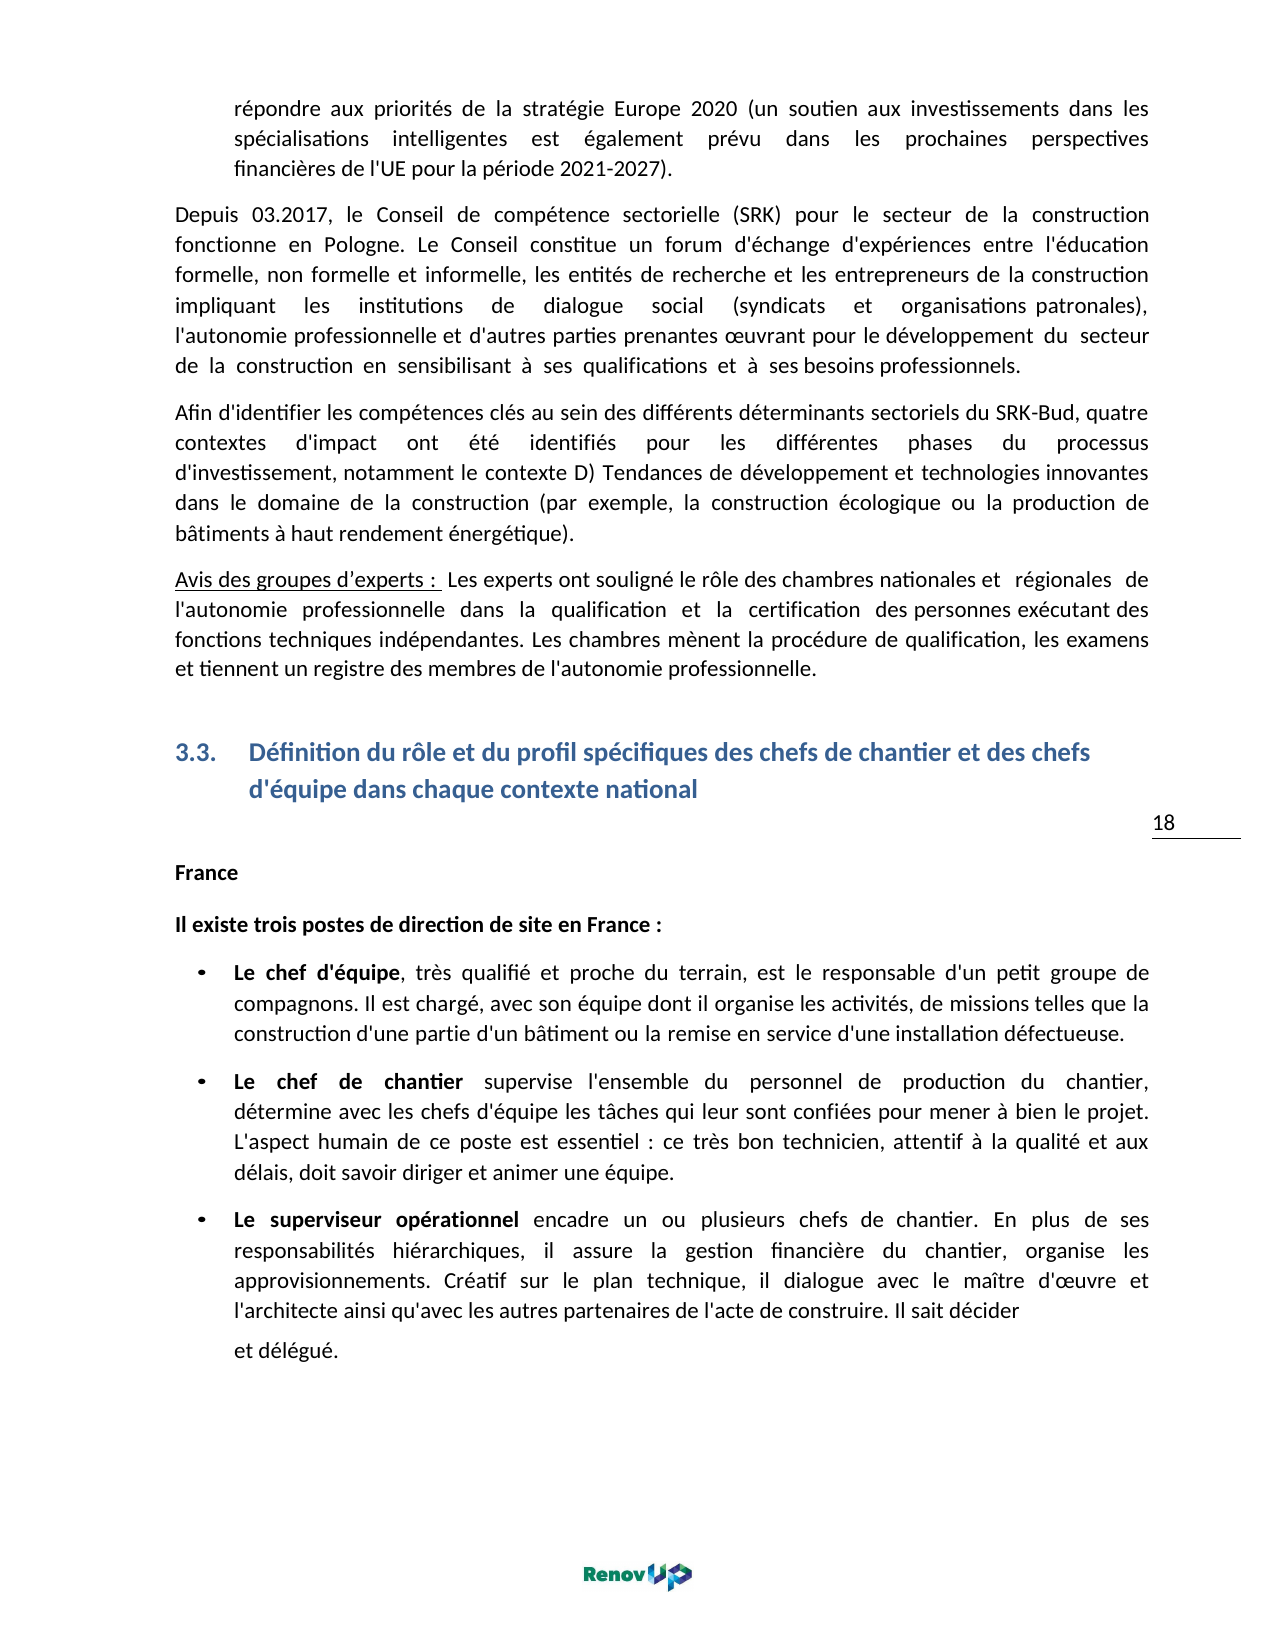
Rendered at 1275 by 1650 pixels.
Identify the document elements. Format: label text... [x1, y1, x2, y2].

text Il existe trois postes de direction de site en France : [175, 911, 1149, 939]
picture [582, 1561, 694, 1592]
text répondre aux priorités de la stratégie Europe 2020 (un soutien aux investissements dans les spécialisations intelligentes est également prévu dans les prochaines perspectives financières de l'UE pour la période 2021-2027). [234, 94, 1149, 182]
text • Le superviseur opérationnel encadre un ou plusieurs chefs de chantier. En plus de ses responsabilités hiérarchiques, il assure la gestion financière du chantier, organise les approvisionnements. Créatif sur le plan technique, il dialogue avec le maître d'œuvre et l'architecte ainsi qu'avec les autres partenaires de l'acte de construire. Il sait décider [196, 1206, 1149, 1324]
text • Le chef de chantier supervise l'ensemble du personnel de production du chantier, détermine avec les chefs d'équipe les tâches qui leur sont confiées pour mener à bien le projet. L'aspect humain de ce poste est essentiel : ce très bon technicien, attentif à la qualité et aux délais, doit savoir diriger et animer une équipe. [196, 1067, 1149, 1186]
text Depuis 03.2017, le Conseil de compétence sectorielle (SRK) pour le secteur de la construction fonctionne en Pologne. Le Conseil constitue un forum d'échange d'expériences entre l'éducation formelle, non formelle et informelle, les entités de recherche et les entrepreneurs de la construction impliquant les institutions de dialogue social (syndicats et organisations patronales), l'autonomie professionnelle et d'autres parties prenantes œuvrant pour le développement du secteur de la construction en sensibilisant à ses qualifications et à ses besoins professionnels. [175, 200, 1149, 379]
text France [175, 858, 1149, 886]
subtitle Définition du rôle et du profil spécifiques des chefs de chantier et des chefs d'équipe dans chaque contexte national [175, 735, 1152, 806]
text et délégué. [234, 1326, 1149, 1365]
text Afin d'identifier les compétences clés au sein des différents déterminants sectoriels du SRK-Bud, quatre contextes d'impact ont été identifiés pour les différentes phases du processus d'investissement, notamment le contexte D) Tendances de développement et technologies innovantes dans le domaine de la construction (par exemple, la construction écologique ou la production de bâtiments à haut rendement énergétique). [175, 398, 1149, 547]
text Avis des groupes d’experts : Les experts ont souligné le rôle des chambres nationales et régionales de l'autonomie professionnelle dans la qualification et la certification des personnes exécutant des fonctions techniques indépendantes. Les chambres mènent la procédure de qualification, les examens et tiennent un registre des membres de l'autonomie professionnelle. [175, 566, 1149, 683]
text • Le chef d'équipe, très qualifié et proche du terrain, est le responsable d'un petit groupe de compagnons. Il est chargé, avec son équipe dont il organise les activités, de missions telles que la construction d'une partie d'un bâtiment ou la remise en service d'une installation défectueuse. [196, 958, 1149, 1047]
